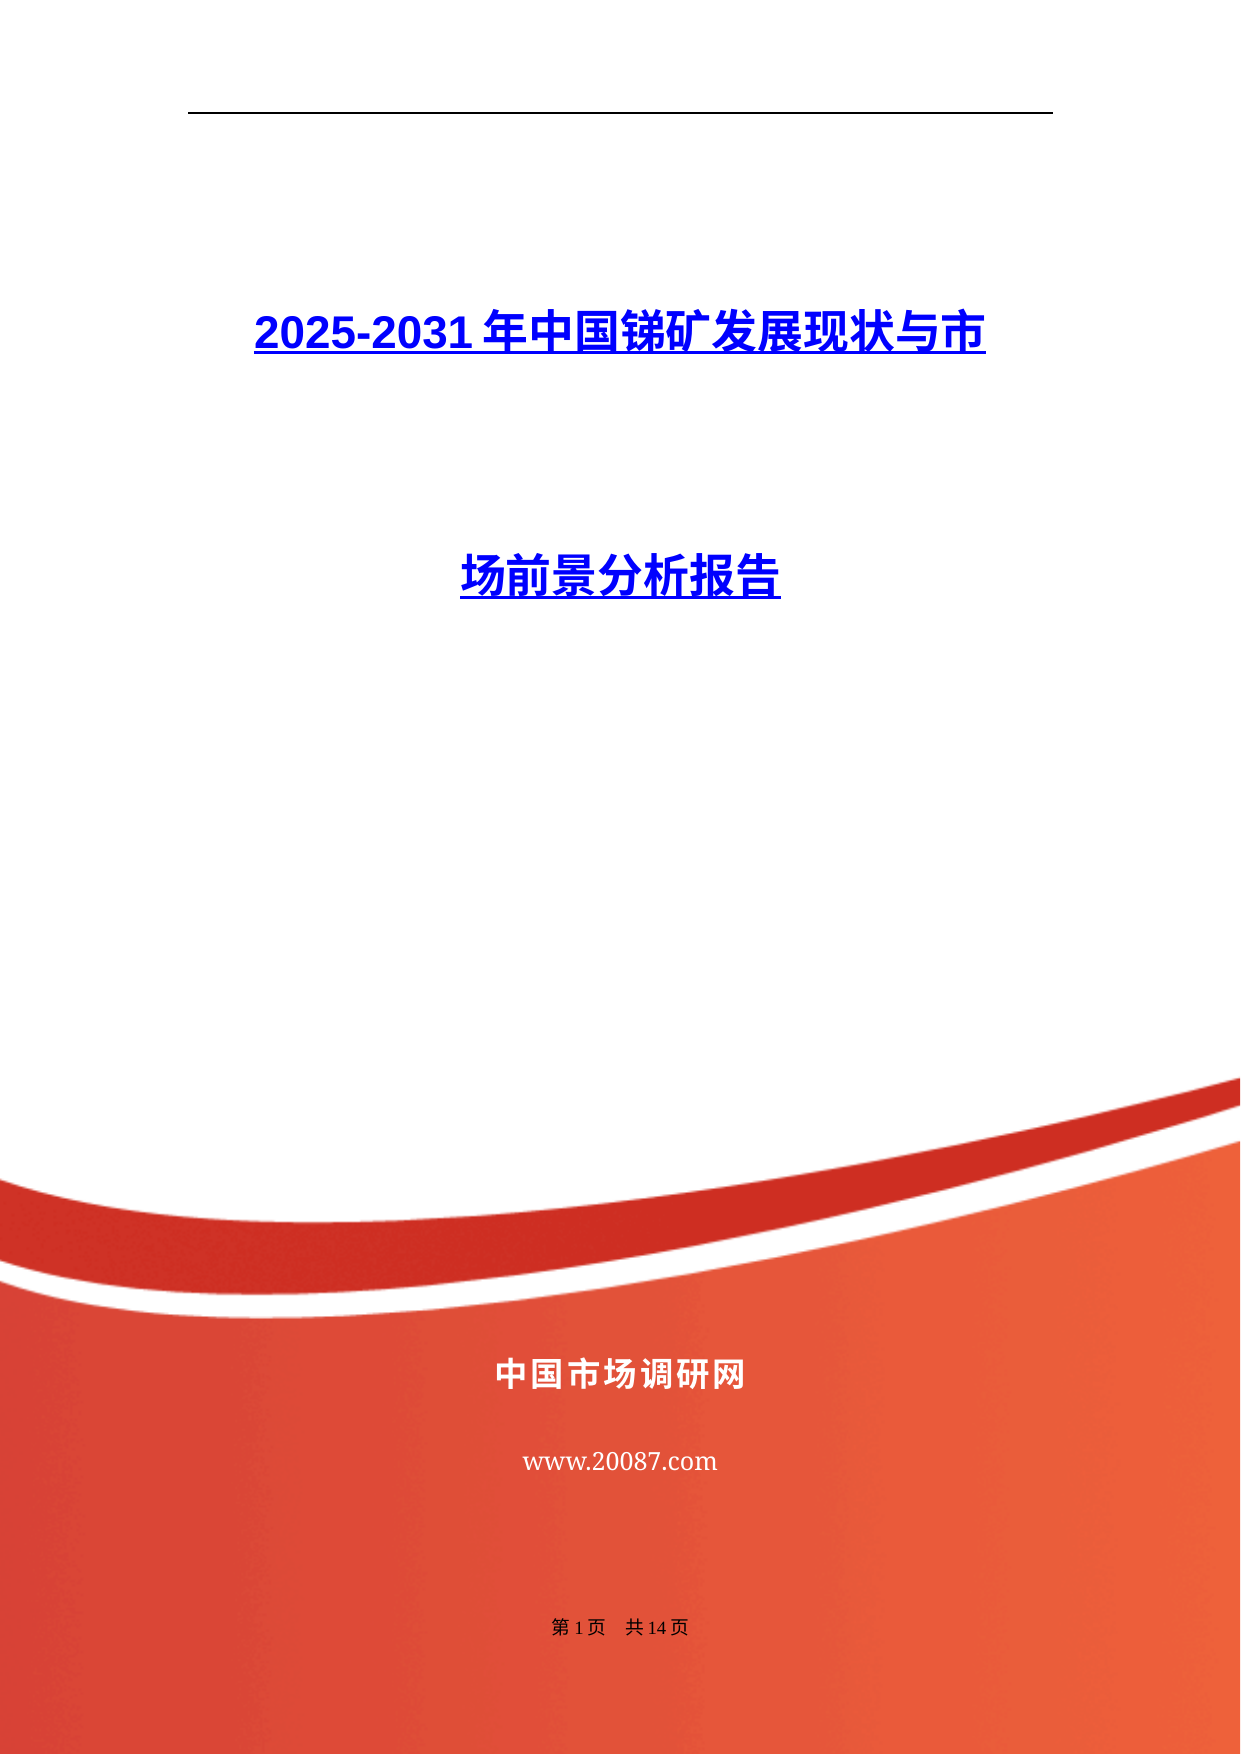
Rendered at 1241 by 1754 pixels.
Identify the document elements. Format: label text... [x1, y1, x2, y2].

text www.20087.com [187, 1428, 1053, 1493]
subtitle 中国市场调研网 [187, 1339, 1053, 1404]
picture [0, 1006, 1241, 1754]
table_header 2025-2031年中国锑矿发展现状与市场前景分析报告 [188, 207, 1053, 773]
